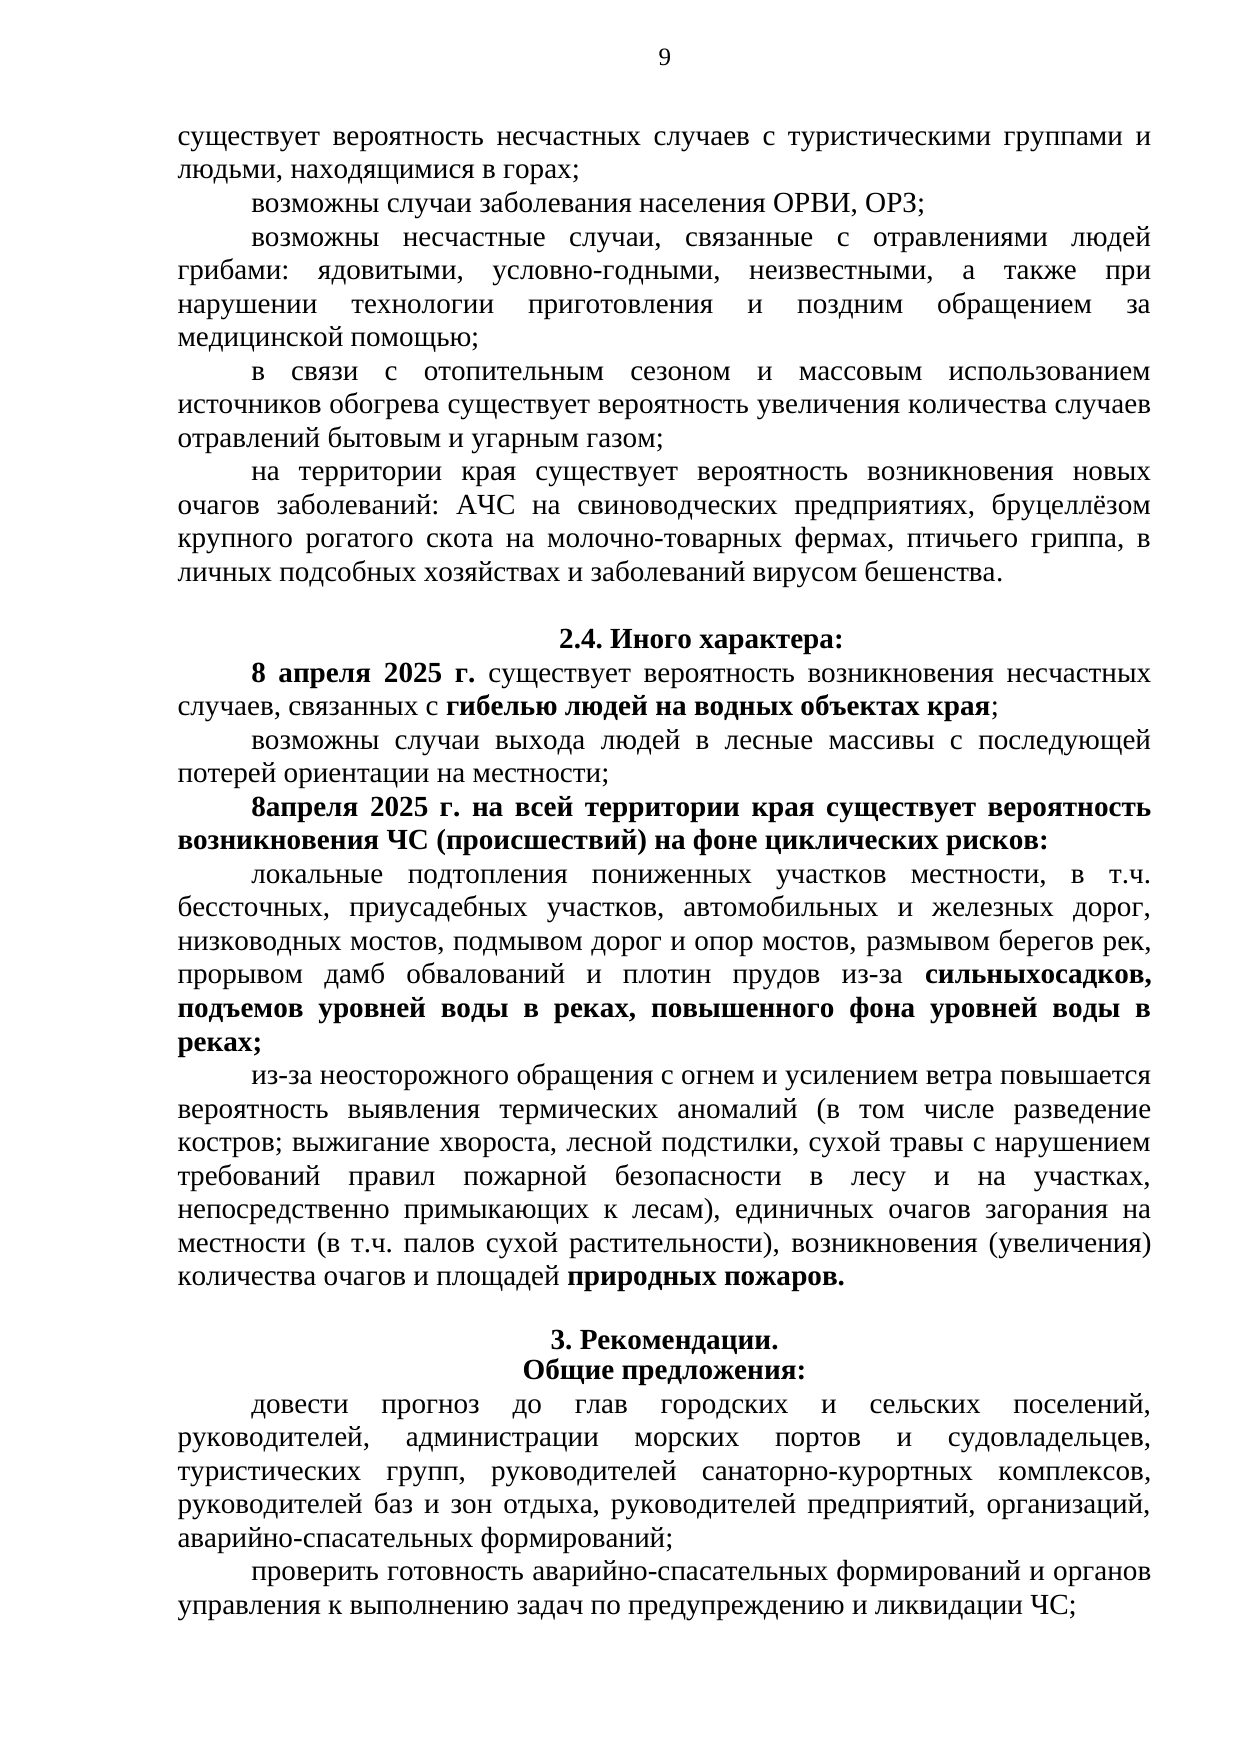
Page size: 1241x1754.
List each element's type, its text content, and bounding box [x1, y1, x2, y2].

text 8 апреля 2025 г. существует вероятность возникновения несчастных случаев, связанных с гибелью людей на водных объектах края; [177, 655, 1152, 722]
text 8апреля 2025 г. на всей территории края существует вероятность возникновения ЧС (происшествий) на фоне циклических рисков: [177, 789, 1152, 856]
text локальные подтопления пониженных участков местности, в т.ч. бессточных, приусадебных участков, автомобильных и железных дорог, низководных мостов, подмывом дорог и опор мостов, размывом берегов рек, прорывом дамб обвалований и плотин прудов из-за сильныхосадков, подъемов уровней воды в реках, повышенного фона уровней воды в реках; [177, 856, 1152, 1057]
text возможны случаи выхода людей в лесные массивы с последующей потерей ориентации на местности; [177, 722, 1152, 789]
text 2.4. Иного характера: [177, 621, 1152, 655]
text возможны случаи заболевания населения ОРВИ, ОРЗ; [177, 185, 1152, 219]
text Общие предложения: [177, 1356, 1152, 1386]
text в связи с отопительным сезоном и массовым использованием источников обогрева существует вероятность увеличения количества случаев отравлений бытовым и угарным газом; [177, 353, 1152, 453]
text проверить готовность аварийно-спасательных формирований и органов управления к выполнению задач по предупреждению и ликвидации ЧС; [177, 1553, 1152, 1621]
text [177, 118, 1152, 185]
text возможны несчастные случаи, связанные с отравлениями людей грибами: ядовитыми, условно-годными, неизвестными, а также при нарушении технологии приготовления и поздним обращением за медицинской помощью; [177, 219, 1152, 353]
text довести прогноз до глав городских и сельских поселений, руководителей, администрации морских портов и судовладельцев, туристических групп, руководителей санаторно-курортных комплексов, руководителей баз и зон отдыха, руководителей предприятий, организаций, аварийно-спасательных формирований; [177, 1386, 1152, 1553]
text из-за неосторожного обращения с огнем и усилением ветра повышается вероятность выявления термических аномалий (в том числе разведение костров; выжигание хвороста, лесной подстилки, сухой травы с нарушением требований правил пожарной безопасности в лесу и на участках, непосредственно примыкающих к лесам), единичных очагов загорания на местности (в т.ч. палов сухой растительности), возникновения (увеличения) количества очагов и площадей природных пожаров. [177, 1057, 1152, 1292]
text 3. Рекомендации. [177, 1326, 1152, 1356]
text на территории края существует вероятность возникновения новых очагов заболеваний: АЧС на свиноводческих предприятиях, бруцеллёзом крупного рогатого скота на молочно-товарных фермах, птичьего гриппа, в личных подсобных хозяйствах и заболеваний вирусом бешенства. [177, 453, 1152, 588]
